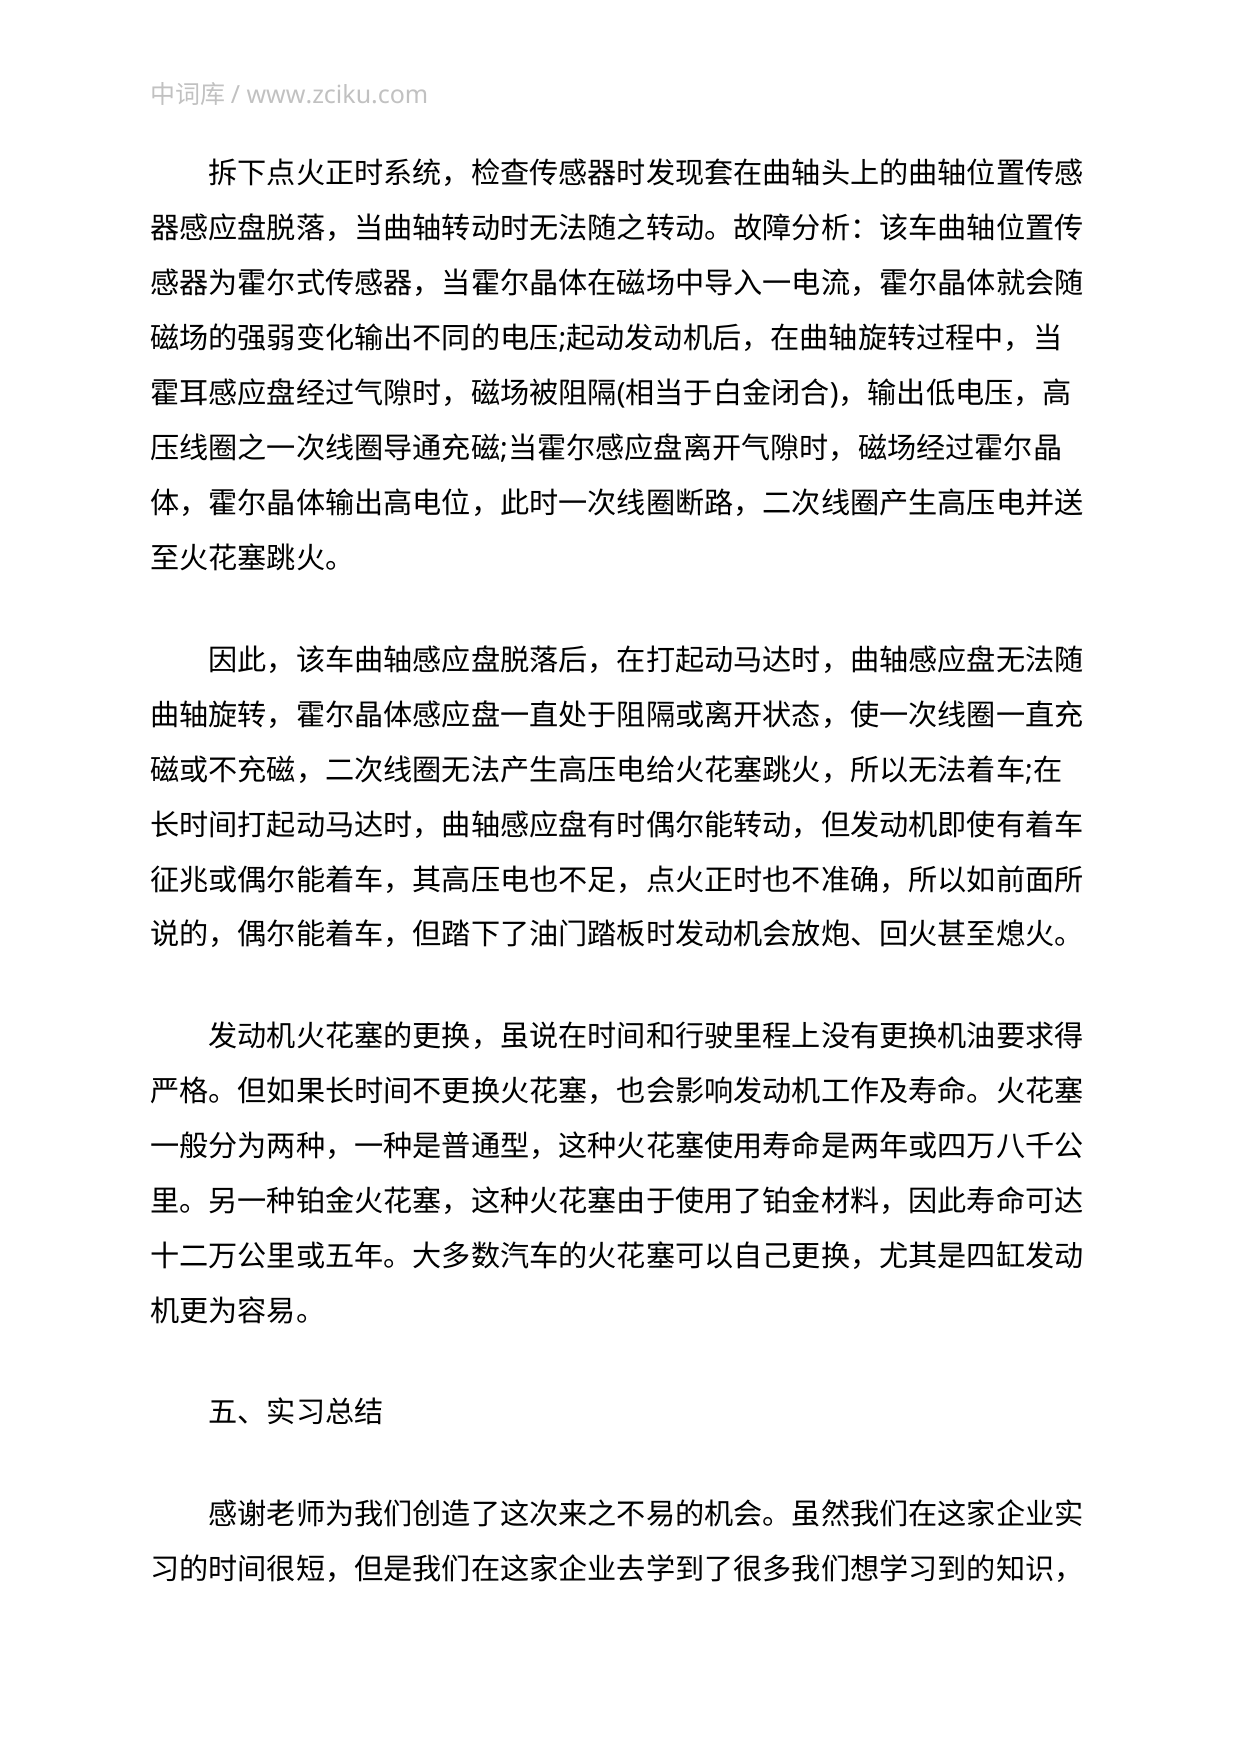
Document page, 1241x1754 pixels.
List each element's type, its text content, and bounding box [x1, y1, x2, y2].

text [150, 1491, 1090, 1588]
text 五、实习总结 [150, 1389, 1090, 1431]
text 拆下点火正时系统，检查传感器时发现套在曲轴头上的曲轴位置传感器感应盘脱落，当曲轴转动时无法随之转动。故障分析：该车曲轴位置传感器为霍尔式传感器，当霍尔晶体在磁场中导入一电流，霍尔晶体就会随磁场的强弱变化输出不同的电压;起动发动机后，在曲轴旋转过程中，当霍耳感应盘经过气隙时，磁场被阻隔(相当于白金闭合)，输出低电压，高压线圈之一次线圈导通充磁;当霍尔感应盘离开气隙时，磁场经过霍尔晶体，霍尔晶体输出高电位，此时一次线圈断路，二次线圈产生高压电并送至火花塞跳火。 [150, 150, 1090, 577]
text 因此，该车曲轴感应盘脱落后，在打起动马达时，曲轴感应盘无法随曲轴旋转，霍尔晶体感应盘一直处于阻隔或离开状态，使一次线圈一直充磁或不充磁，二次线圈无法产生高压电给火花塞跳火，所以无法着车;在长时间打起动马达时，曲轴感应盘有时偶尔能转动，但发动机即使有着车征兆或偶尔能着车，其高压电也不足，点火正时也不准确，所以如前面所说的，偶尔能着车，但踏下了油门踏板时发动机会放炮、回火甚至熄火。 [150, 636, 1090, 953]
text 发动机火花塞的更换，虽说在时间和行驶里程上没有更换机油要求得严格。但如果长时间不更换火花塞，也会影响发动机工作及寿命。火花塞一般分为两种，一种是普通型，这种火花塞使用寿命是两年或四万八千公里。另一种铂金火花塞，这种火花塞由于使用了铂金材料，因此寿命可达十二万公里或五年。大多数汽车的火花塞可以自己更换，尤其是四缸发动机更为容易。 [150, 1013, 1090, 1329]
